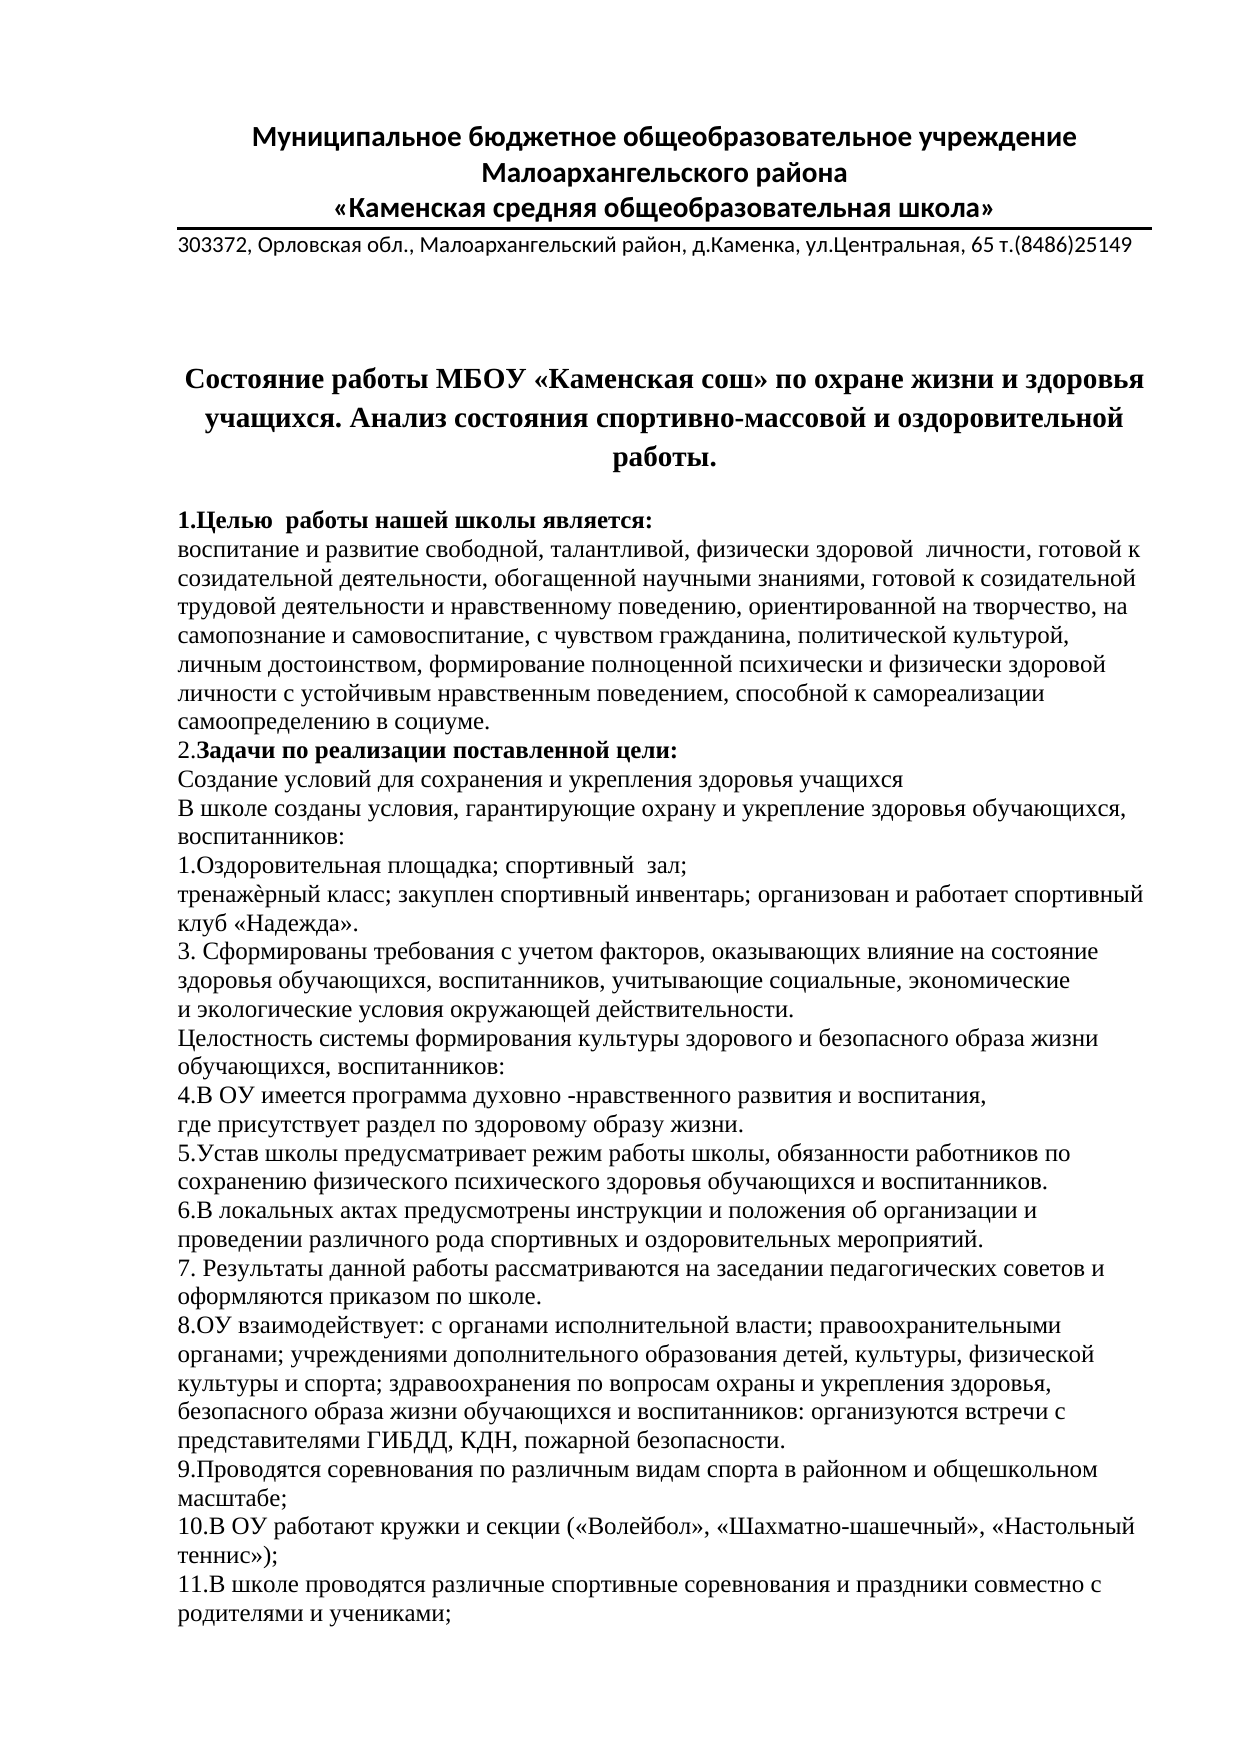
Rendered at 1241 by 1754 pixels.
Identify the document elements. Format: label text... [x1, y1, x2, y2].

text 5.Устав школы предусматривает режим работы школы, обязанности работников по сохранению физического психического здоровья обучающихся и воспитанников. [177, 1138, 1152, 1195]
text самопознание и самовоспитание, с чувством гражданина, политической культурой, личным достоинством, формирование полноценной психически и физически здоровой личности с устойчивым нравственным поведением, способной к самореализации самоопределению в социуме. [177, 620, 1152, 735]
text и экологические условия окружающей действительности. [177, 994, 1152, 1023]
text 4.В ОУ имеется программа духовно -нравственного развития и воспитания, [177, 1080, 1152, 1109]
text Муниципальное бюджетное общеобразовательное учреждение [177, 118, 1152, 154]
text Создание условий для сохранения и укрепления здоровья учащихся [177, 764, 1152, 793]
text Целостность системы формирования культуры здорового и безопасного образа жизни обучающихся, воспитанников: [177, 1023, 1152, 1080]
text 7. Результаты данной работы рассматриваются на заседании педагогических советов и оформляются приказом по школе. [177, 1253, 1152, 1310]
text 8.ОУ взаимодействует: с органами исполнительной власти; правоохранительными органами; учреждениями дополнительного образования детей, культуры, физической [177, 1310, 1152, 1368]
text 2.Задачи по реализации поставленной цели: [177, 735, 1152, 764]
text Малоархангельского района [177, 154, 1152, 189]
text 3. Сформированы требования с учетом факторов, оказывающих влияние на состояние здоровья обучающихся, воспитанников, учитывающие социальные, экономические [177, 936, 1152, 994]
text культуры и спорта; здравоохранения по вопросам охраны и укрепления здоровья, безопасного образа жизни обучающихся и воспитанников: организуются встречи с представителями ГИБДД, КДН, пожарной безопасности. [177, 1368, 1152, 1454]
text «Каменская средняя общеобразовательная школа» [177, 189, 1152, 227]
text 6.В локальных актах предусмотрены инструкции и положения об организации и проведении различного рода спортивных и оздоровительных мероприятий. [177, 1195, 1152, 1253]
text 9.Проводятся соревнования по различным видам спорта в районном и общешкольном масштабе; [177, 1454, 1152, 1511]
text 10.В ОУ работают кружки и секции («Волейбол», «Шахматно-шашечный», «Настольный теннис»); [177, 1511, 1152, 1569]
text В школе созданы условия, гарантирующие охрану и укрепление здоровья обучающихся, воспитанников: [177, 793, 1152, 850]
text воспитание и развитие свободной, талантливой, физически здоровой личности, готовой к созидательной деятельности, обогащенной научными знаниями, готовой к созидательной трудовой деятельности и нравственному поведению, ориентированной на творчество, на [177, 534, 1152, 620]
text Состояние работы МБОУ «Каменская сош» по охране жизни и здоровья учащихся. Анализ состояния спортивно-массовой и оздоровительной работы. [177, 362, 1152, 472]
text 1.Целью работы нашей школы является: [177, 505, 1152, 534]
text 1.Оздоровительная площадка; спортивный зал; [177, 850, 1152, 879]
text где присутствует раздел по здоровому образу жизни. [177, 1109, 1152, 1138]
text 11.В школе проводятся различные спортивные соревнования и праздники совместно с родителями и учениками; [177, 1569, 1152, 1626]
text 303372, Орловская обл., Малоархангельский район, д.Каменка, ул.Центральная, 65 т.(8486)25149 [177, 230, 1152, 258]
text тренажѐрный класс; закуплен спортивный инвентарь; организован и работает спортивный клуб «Надежда». [177, 879, 1152, 936]
